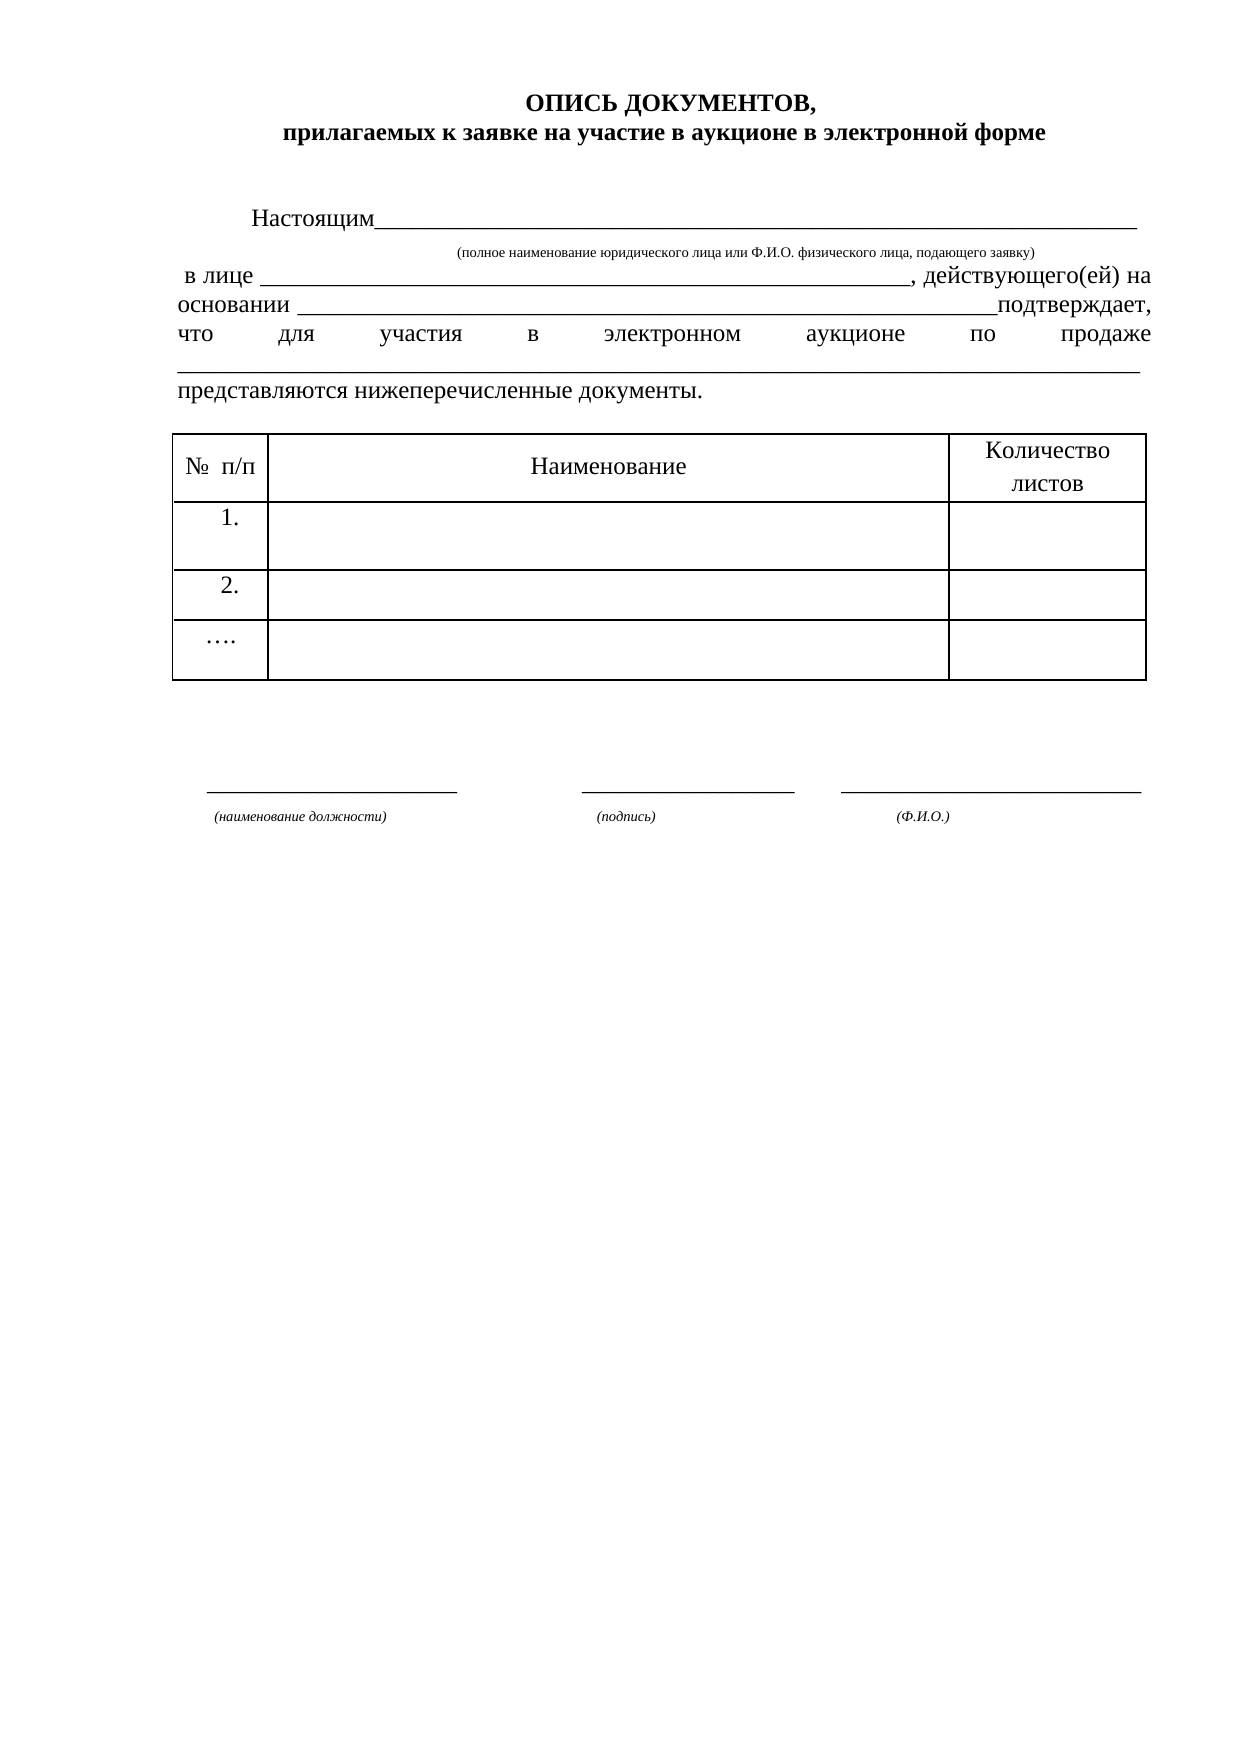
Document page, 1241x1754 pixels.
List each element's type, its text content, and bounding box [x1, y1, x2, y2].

table_cell [269, 503, 948, 569]
table_cell [950, 503, 1145, 569]
text (полное наименование юридического лица или Ф.И.О. физического лица, подающего заявку) [177, 232, 1152, 260]
table_cell [950, 571, 1145, 619]
text в лице ____________________________________________________, действующего(ей) на основании ________________________________________________________подтверждает, что для участия в электронном аукционе по продаже _____________________________________________________________________________ представляются нижеперечисленные документы. [177, 260, 1152, 404]
text (наименование должности) (подпись) (Ф.И.О.) [177, 796, 1152, 825]
text ОПИСЬ ДОКУМЕНТОВ, [177, 88, 1152, 117]
table_cell [950, 621, 1145, 679]
table_cell [269, 621, 948, 679]
table_header Наименование [269, 435, 948, 501]
text Настоящим_____________________________________________________________ [177, 203, 1152, 232]
table_cell …. [173, 620, 267, 679]
table_cell [173, 570, 267, 619]
table_cell [173, 502, 267, 569]
table_cell [269, 571, 948, 619]
table_header № п/п [173, 435, 267, 501]
text прилагаемых к заявке на участие в аукционе в электронной форме [177, 117, 1152, 145]
table_header Количество листов [950, 435, 1145, 501]
text ____________________ _________________ ________________________ [177, 767, 1152, 796]
